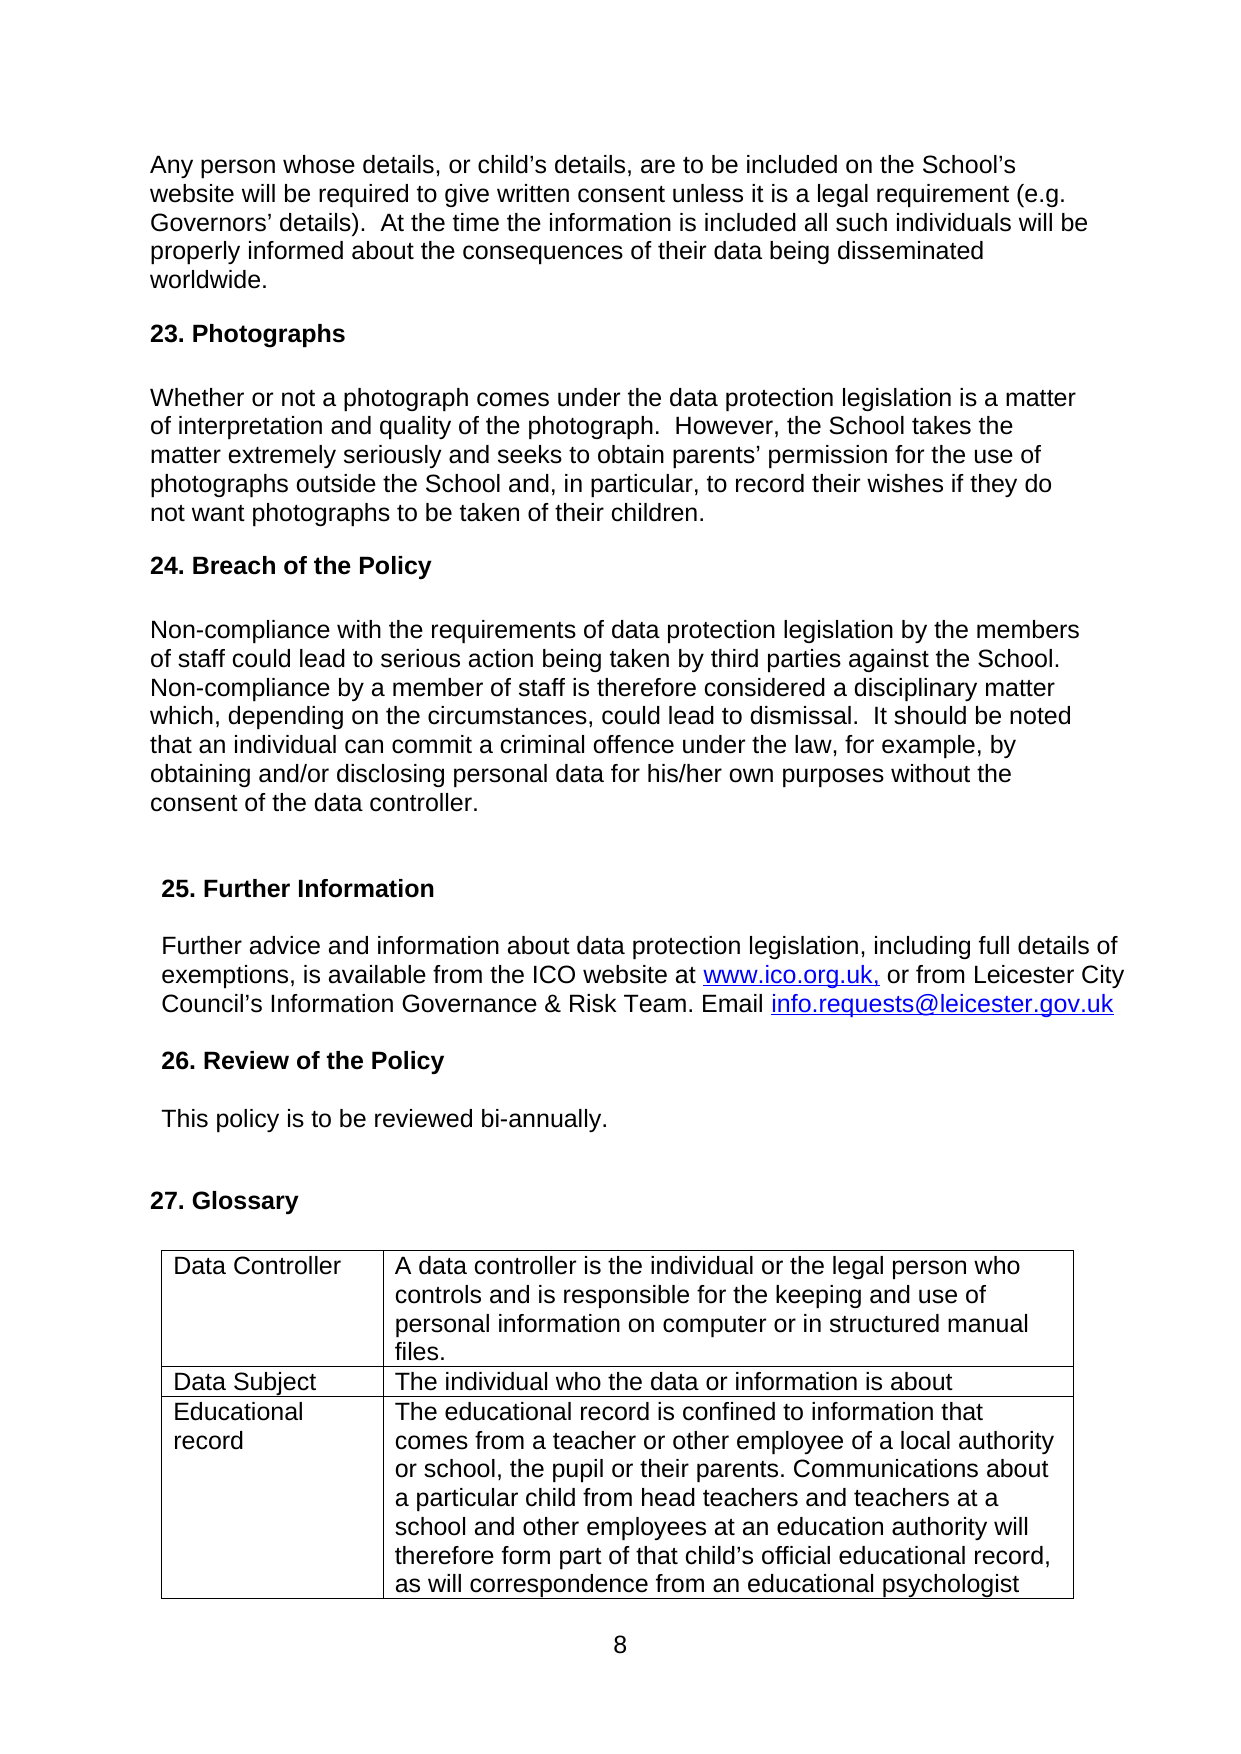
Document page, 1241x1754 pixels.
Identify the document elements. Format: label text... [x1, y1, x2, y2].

subtitle 24. Breach of the Policy [150, 551, 1090, 580]
table_cell The individual who the data or information is about [384, 1367, 1073, 1396]
table_cell Data Subject [162, 1367, 383, 1396]
subtitle 23. Photographs [150, 319, 1090, 347]
table_header 25. Further Information Further advice and information about data protection legislation, including full details of exemptions, is available from the ICO website at www.ico.org.uk, or from Leicester City Council’s Information Governance & Risk Team. Email info.requests@leicester.gov.uk 26. Review of the Policy [117, 874, 1136, 1104]
text Whether or not a photograph comes under the data protection legislation is a matter of interpretation and quality of the photograph. However, the School takes the matter extremely seriously and seeks to obtain parents’ permission for the use of photographs outside the School and, in particular, to record their wishes if they do not want photographs to be taken of their children. [150, 382, 1090, 526]
text Non-compliance with the requirements of data protection legislation by the members of staff could lead to serious action being taken by third parties against the School. Non-compliance by a member of staff is therefore considered a disciplinary matter which, depending on the circumstances, could lead to dismissal. It should be noted that an individual can commit a criminal offence under the law, for example, by obtaining and/or disclosing personal data for his/her own purposes without the consent of the data controller. [150, 615, 1090, 816]
table_header A data controller is the individual or the legal person who controls and is responsible for the keeping and use of personal information on computer or in structured manual files. [384, 1251, 1073, 1366]
table_cell This policy is to be reviewed bi-annually. [117, 1104, 1136, 1161]
table_header Data Controller [162, 1251, 383, 1366]
subtitle 27. Glossary [150, 1186, 1090, 1215]
table_cell Educational record [162, 1397, 383, 1598]
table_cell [384, 1397, 1073, 1598]
text Any person whose details, or child’s details, are to be included on the School’s website will be required to give written consent unless it is a legal requirement (e.g. Governors’ details). At the time the information is included all such individuals will be properly informed about the consequences of their data being disseminated worldwide. [150, 150, 1090, 294]
